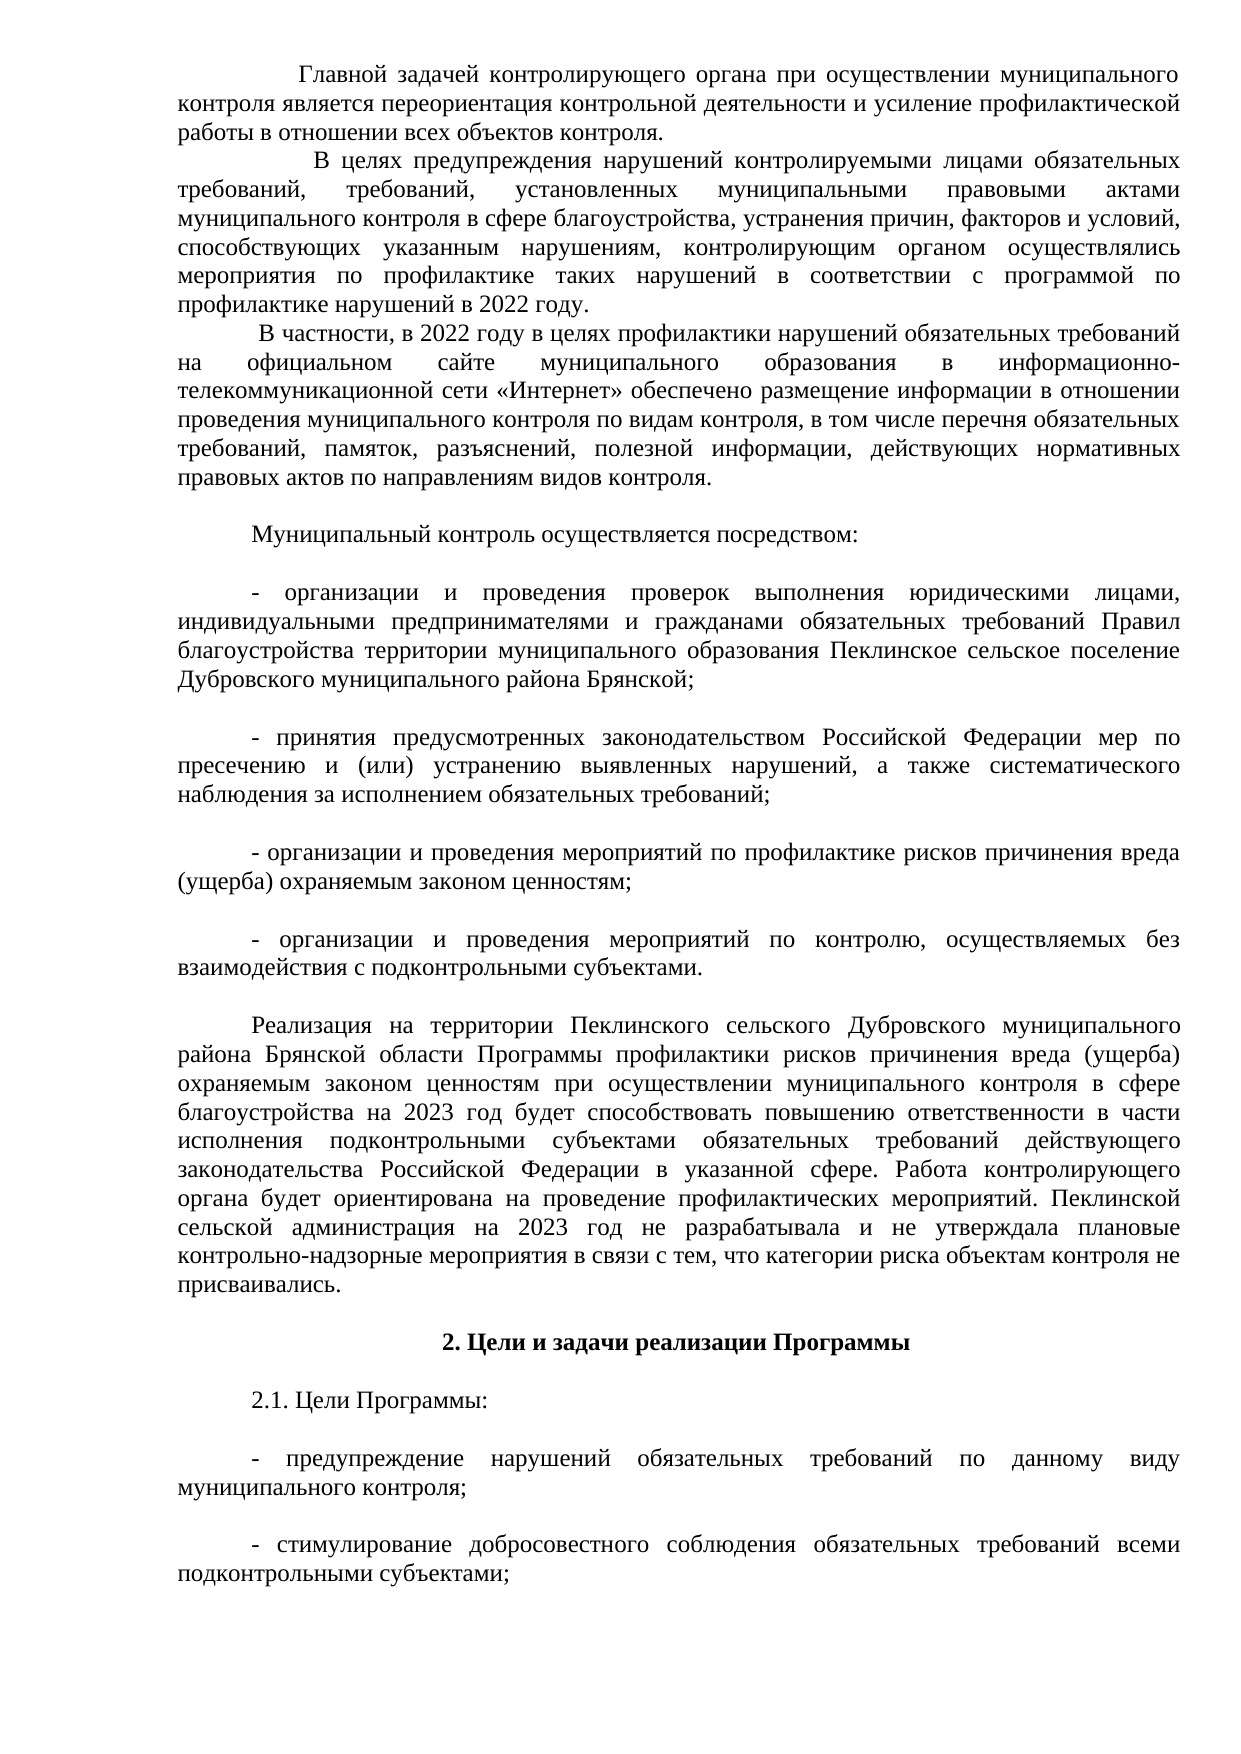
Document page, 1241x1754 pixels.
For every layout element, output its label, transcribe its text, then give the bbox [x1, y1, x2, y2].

text Реализация на территории Пеклинского сельского Дубровского муниципального района Брянской области Программы профилактики рисков причинения вреда (ущерба) охраняемым законом ценностям при осуществлении муниципального контроля в сфере благоустройства на 2023 год будет способствовать повышению ответственности в части исполнения подконтрольными субъектами обязательных требований действующего законодательства Российской Федерации в указанной сфере. Работа контролирующего органа будет ориентирована на проведение профилактических мероприятий. Пеклинской сельской администрация на 2023 год не разрабатывала и не утверждала плановые контрольно-надзорные мероприятия в связи с тем, что категории риска объектам контроля не присваивались. [177, 1010, 1181, 1298]
text - стимулирование добросовестного соблюдения обязательных требований всеми подконтрольными субъектами; [177, 1529, 1181, 1587]
text 2. Цели и задачи реализации Программы [177, 1327, 1181, 1356]
text - принятия предусмотренных законодательством Российской Федерации мер по пресечению и (или) устранению выявленных нарушений, а также систематического наблюдения за исполнением обязательных требований; [177, 722, 1181, 808]
text - организации и проведения мероприятий по профилактике рисков причинения вреда (ущерба) охраняемым законом ценностям; [177, 837, 1181, 894]
text - организации и проведения проверок выполнения юридическими лицами, индивидуальными предпринимателями и гражданами обязательных требований Правил благоустройства территории муниципального образования Пеклинское сельское поселение Дубровского муниципального района Брянской; [177, 577, 1181, 692]
text Главной задачей контролирующего органа при осуществлении муниципального контроля является переориентация контрольной деятельности и усиление профилактической работы в отношении всех объектов контроля. [177, 59, 1181, 145]
text - предупреждение нарушений обязательных требований по данному виду муниципального контроля; [177, 1443, 1181, 1500]
text - организации и проведения мероприятий по контролю, осуществляемых без взаимодействия с подконтрольными субъектами. [177, 924, 1181, 981]
text Муниципальный контроль осуществляется посредством: [177, 519, 1181, 548]
text В частности, в 2022 году в целях профилактики нарушений обязательных требований на официальном сайте муниципального образования в информационно-телекоммуникационной сети «Интернет» обеспечено размещение информации в отношении проведения муниципального контроля по видам контроля, в том числе перечня обязательных требований, памяток, разъяснений, полезной информации, действующих нормативных правовых актов по направлениям видов контроля. [177, 318, 1181, 490]
text 2.1. Цели Программы: [177, 1385, 1181, 1414]
text В целях предупреждения нарушений контролируемыми лицами обязательных требований, требований, установленных муниципальными правовыми актами муниципального контроля в сфере благоустройства, устранения причин, факторов и условий, способствующих указанным нарушениям, контролирующим органом осуществлялись мероприятия по профилактике таких нарушений в соответствии с программой по профилактике нарушений в 2022 году. [177, 145, 1181, 318]
